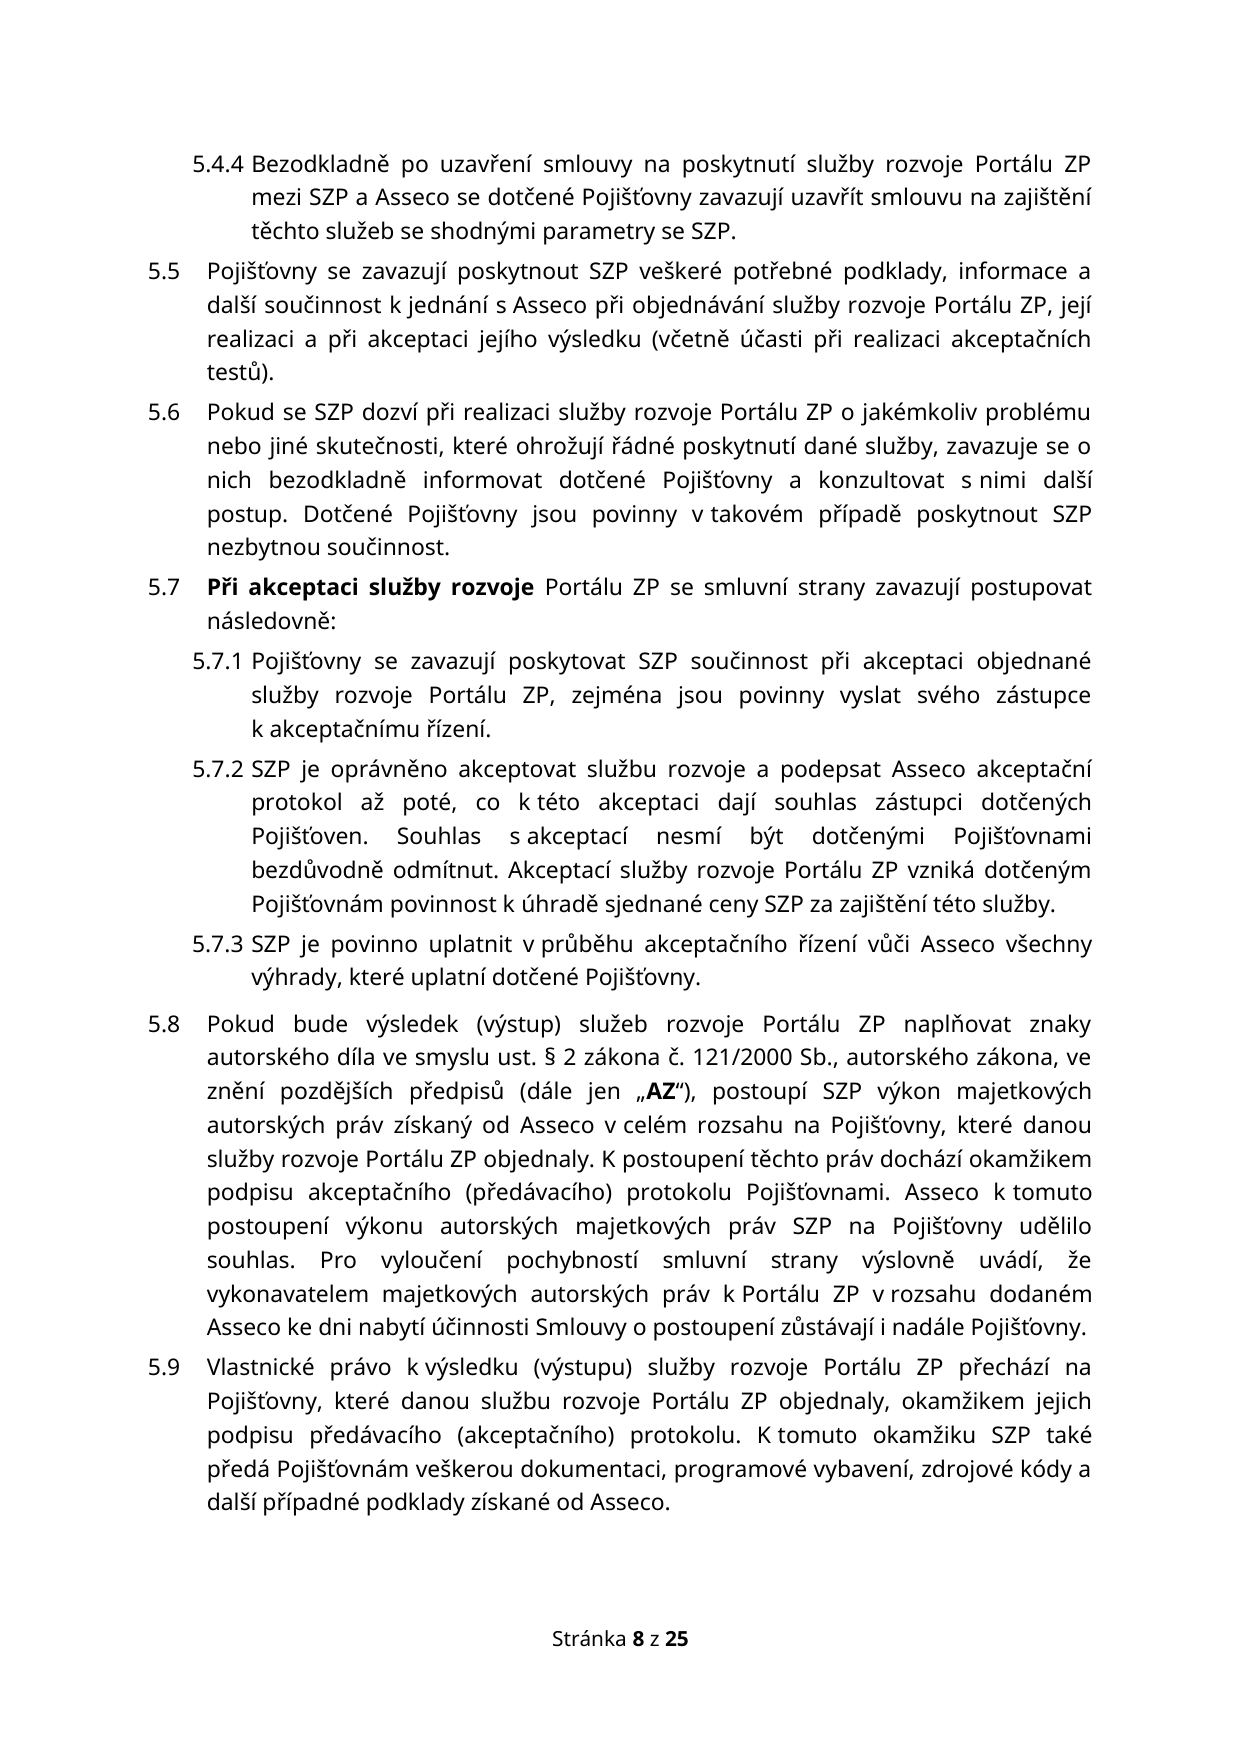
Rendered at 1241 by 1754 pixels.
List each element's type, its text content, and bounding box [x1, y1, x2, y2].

list Pojišťovny se zavazují poskytnout SZP veškeré potřebné podklady, informace a další součinnost k jednání s Asseco při objednávání služby rozvoje Portálu ZP, její realizaci a při akceptaci jejího výsledku (včetně účasti při realizaci akceptačních testů). [148, 255, 1093, 388]
list Vlastnické právo k výsledku (výstupu) služby rozvoje Portálu ZP přechází na Pojišťovny, které danou službu rozvoje Portálu ZP objednaly, okamžikem jejich podpisu předávacího (akceptačního) protokolu. K tomuto okamžiku SZP také předá Pojišťovnám veškerou dokumentaci, programové vybavení, zdrojové kódy a další případné podklady získané od Asseco. [148, 1351, 1093, 1518]
list Při akceptaci služby rozvoje Portálu ZP se smluvní strany zavazují postupovat následovně: [148, 571, 1093, 636]
list Bezodkladně po uzavření smlouvy na poskytnutí služby rozvoje Portálu ZP mezi SZP a Asseco se dotčené Pojišťovny zavazují uzavřít smlouvu na zajištění těchto služeb se shodnými parametry se SZP. [192, 148, 1093, 246]
list Pokud bude výsledek (výstup) služeb rozvoje Portálu ZP naplňovat znaky autorského díla ve smyslu ust. § 2 zákona č. 121/2000 Sb., autorského zákona, ve znění pozdějších předpisů (dále jen „AZ“), postoupí SZP výkon majetkových autorských práv získaný od Asseco v celém rozsahu na Pojišťovny, které danou služby rozvoje Portálu ZP objednaly. K postoupení těchto práv dochází okamžikem podpisu akceptačního (předávacího) protokolu Pojišťovnami. Asseco k tomuto postoupení výkonu autorských majetkových práv SZP na Pojišťovny udělilo souhlas. Pro vyloučení pochybností smluvní strany výslovně uvádí, že vykonavatelem majetkových autorských práv k Portálu ZP v rozsahu dodaném Asseco ke dni nabytí účinnosti Smlouvy o postoupení zůstávají i nadále Pojišťovny. [148, 1008, 1093, 1343]
list SZP je povinno uplatnit v průběhu akceptačního řízení vůči Asseco všechny výhrady, které uplatní dotčené Pojišťovny. [192, 928, 1093, 993]
list Pojišťovny se zavazují poskytovat SZP součinnost při akceptaci objednané služby rozvoje Portálu ZP, zejména jsou povinny vyslat svého zástupce k akceptačnímu řízení. [192, 645, 1093, 744]
list SZP je oprávněno akceptovat službu rozvoje a podepsat Asseco akceptační protokol až poté, co k této akceptaci dají souhlas zástupci dotčených Pojišťoven. Souhlas s akceptací nesmí být dotčenými Pojišťovnami bezdůvodně odmítnut. Akceptací služby rozvoje Portálu ZP vzniká dotčeným Pojišťovnám povinnost k úhradě sjednané ceny SZP za zajištění této služby. [192, 753, 1093, 919]
list Pokud se SZP dozví při realizaci služby rozvoje Portálu ZP o jakémkoliv problému nebo jiné skutečnosti, které ohrožují řádné poskytnutí dané služby, zavazuje se o nich bezodkladně informovat dotčené Pojišťovny a konzultovat s nimi další postup. Dotčené Pojišťovny jsou povinny v takovém případě poskytnout SZP nezbytnou součinnost. [148, 396, 1093, 563]
